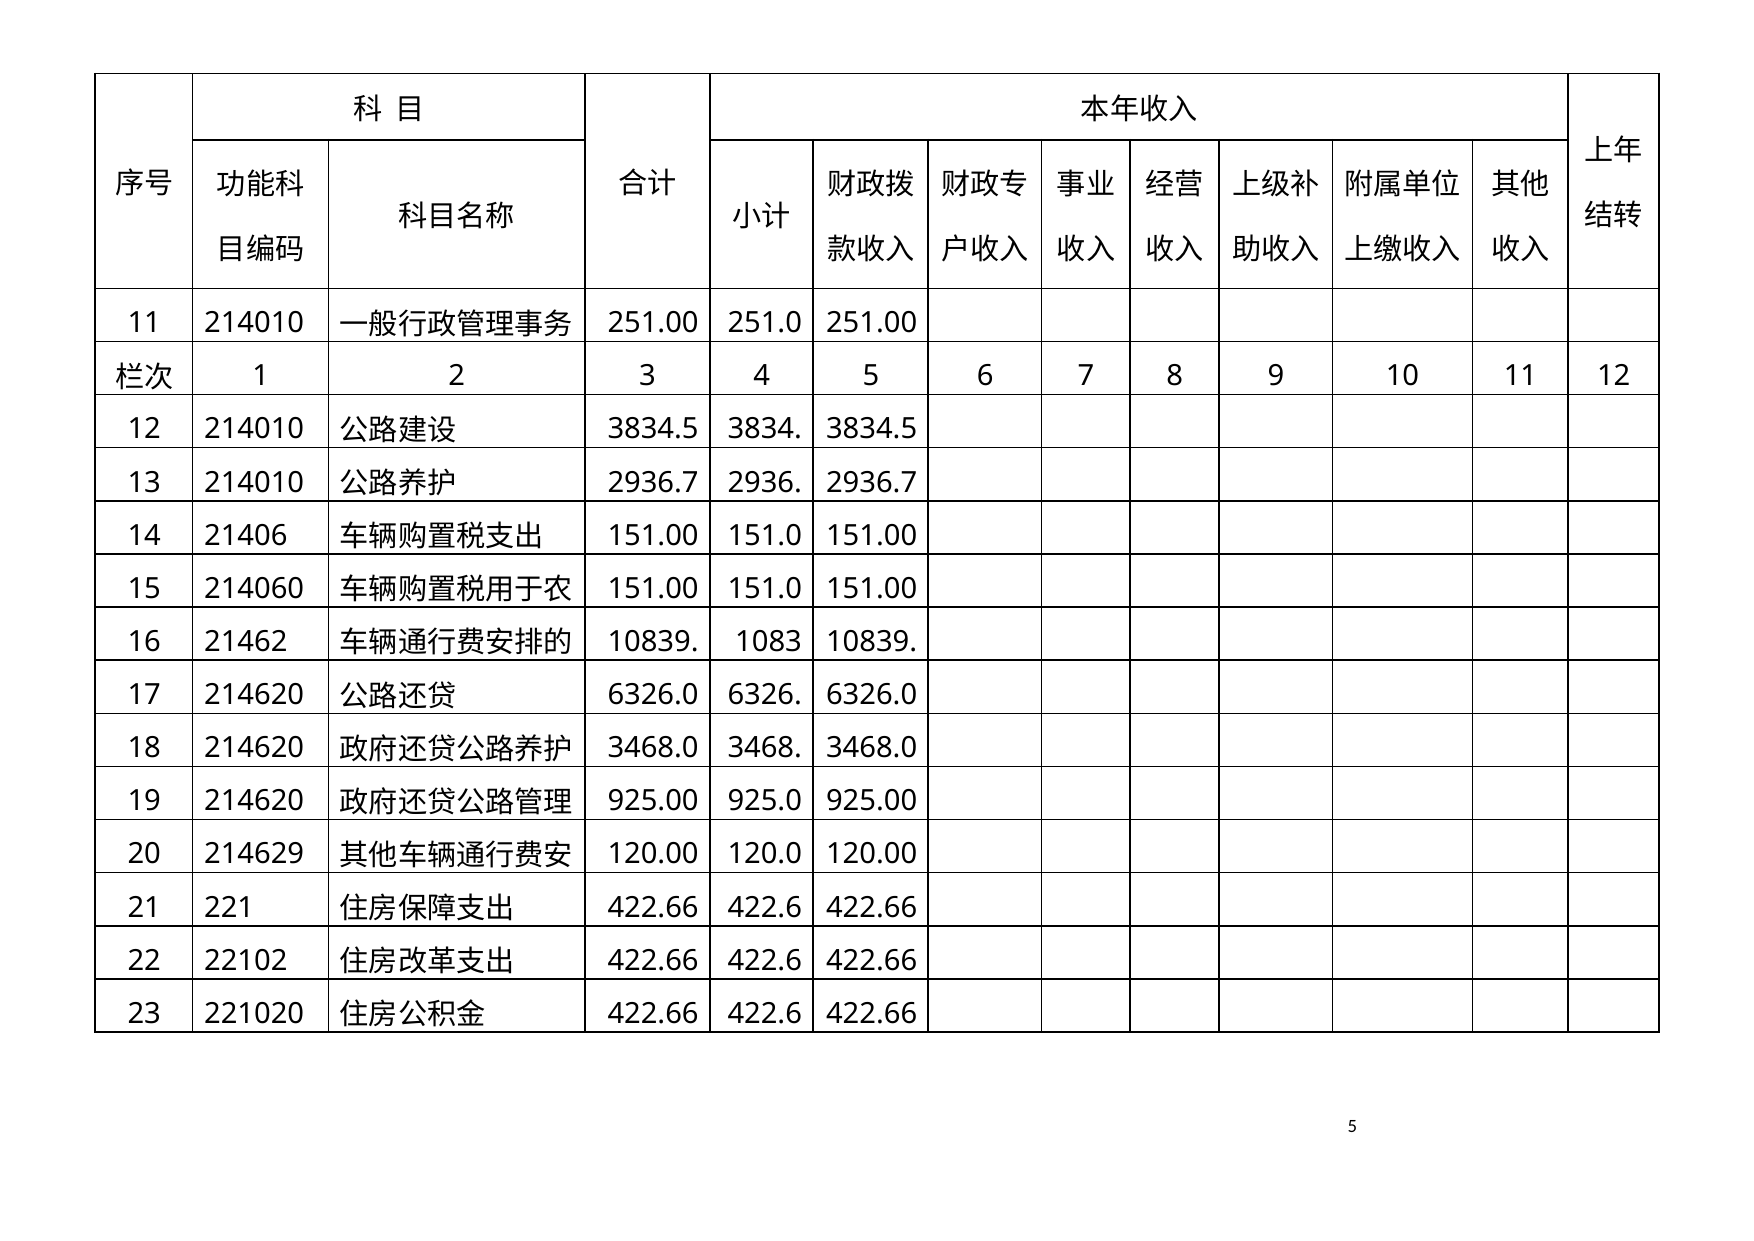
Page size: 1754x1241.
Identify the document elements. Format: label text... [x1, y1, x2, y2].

table_cell [1131, 448, 1218, 500]
table_cell [1473, 502, 1567, 553]
table_cell 2146202 [193, 714, 328, 766]
table_cell 251.00 [586, 289, 709, 341]
table_cell 经营收入 [1131, 141, 1218, 287]
table_cell 9 [1220, 342, 1332, 394]
table_cell 151.00 [586, 502, 709, 553]
table_cell [1220, 927, 1332, 978]
table_cell 422.66 [711, 873, 812, 925]
table_cell 2140602 [193, 555, 328, 606]
table_cell 2936.79 [711, 448, 812, 500]
table_cell [929, 980, 1041, 1031]
table_cell 120.00 [814, 820, 927, 872]
table_cell 21462 [193, 608, 328, 659]
table_header 合计 [586, 74, 709, 287]
table_cell 422.66 [586, 980, 709, 1031]
table_cell [1131, 289, 1218, 341]
table_cell 政府还贷公路管理 [329, 767, 584, 819]
table_cell 151.00 [711, 555, 812, 606]
table_cell [1220, 661, 1332, 712]
table_cell [1333, 927, 1472, 978]
table_cell 3 [586, 342, 709, 394]
table_cell [1220, 289, 1332, 341]
table_cell [1333, 767, 1472, 819]
table_cell 19 [96, 767, 192, 819]
table_cell 车辆购置税用于农村公路建设支出 [329, 555, 584, 606]
table_cell 22102 [193, 927, 328, 978]
table_cell 120.00 [711, 820, 812, 872]
table_cell [1131, 555, 1218, 606]
table_cell [1131, 661, 1218, 712]
table_cell 18 [96, 714, 192, 766]
table_cell [1220, 820, 1332, 872]
table_cell 11 [96, 289, 192, 341]
table_cell 3834.55 [814, 395, 927, 447]
table_cell 10839.00 [711, 608, 812, 659]
table_cell [1042, 448, 1129, 500]
table_cell [1473, 608, 1567, 659]
table_cell [1569, 502, 1658, 553]
table_cell [1042, 873, 1129, 925]
table_cell [1569, 395, 1658, 447]
table_cell [1042, 289, 1129, 341]
table_cell [1131, 395, 1218, 447]
table_cell 功能科目编码 [193, 141, 328, 287]
table_cell [929, 608, 1041, 659]
table_cell 7 [1042, 342, 1129, 394]
table_cell [1333, 448, 1472, 500]
table_cell 16 [96, 608, 192, 659]
table_cell 422.66 [586, 927, 709, 978]
table_cell 10839.00 [814, 608, 927, 659]
table_cell [1569, 820, 1658, 872]
table_cell [1131, 873, 1218, 925]
table_cell [1042, 820, 1129, 872]
table_cell 2140104 [193, 395, 328, 447]
table_cell [1042, 927, 1129, 978]
table_cell 6326.00 [711, 661, 812, 712]
table_cell [929, 289, 1041, 341]
table_cell 3468.00 [586, 714, 709, 766]
table_cell 2146299 [193, 820, 328, 872]
table_cell [1473, 714, 1567, 766]
table_cell [1569, 555, 1658, 606]
table_cell 151.00 [586, 555, 709, 606]
table_cell [929, 714, 1041, 766]
table_cell [1131, 927, 1218, 978]
table_cell 6326.00 [586, 661, 709, 712]
table_cell 2210201 [193, 980, 328, 1031]
table_cell 5 [814, 342, 927, 394]
table_cell [1042, 555, 1129, 606]
table_cell 2140106 [193, 448, 328, 500]
table_cell 3468.00 [711, 714, 812, 766]
table_cell 151.00 [711, 502, 812, 553]
table_cell 公路建设 [329, 395, 584, 447]
table_cell [1220, 555, 1332, 606]
table_cell 151.00 [814, 502, 927, 553]
table_cell [929, 502, 1041, 553]
table_cell 422.66 [711, 927, 812, 978]
table_cell 21406 [193, 502, 328, 553]
table_cell 6326.00 [814, 661, 927, 712]
table_cell 221 [193, 873, 328, 925]
table_cell [929, 927, 1041, 978]
table_cell 住房保障支出 [329, 873, 584, 925]
table_cell [1473, 980, 1567, 1031]
table_cell [1569, 608, 1658, 659]
table_cell 925.00 [814, 767, 927, 819]
table_cell 小计 [711, 141, 812, 287]
table_cell 2936.79 [586, 448, 709, 500]
table_cell [1569, 289, 1658, 341]
table_cell [1333, 395, 1472, 447]
table_cell 422.66 [814, 873, 927, 925]
table_cell [1042, 395, 1129, 447]
table_cell [1333, 980, 1472, 1031]
table_cell 20 [96, 820, 192, 872]
table_cell [1569, 661, 1658, 712]
table_cell [1569, 767, 1658, 819]
table_cell 3468.00 [814, 714, 927, 766]
table_cell [1333, 608, 1472, 659]
table_cell 车辆通行费安排的支出 [329, 608, 584, 659]
table_cell [929, 820, 1041, 872]
table_cell [1473, 873, 1567, 925]
table_cell [1473, 555, 1567, 606]
table_cell 2146203 [193, 767, 328, 819]
table_cell [1042, 714, 1129, 766]
table_cell 3834.55 [711, 395, 812, 447]
table_cell [929, 395, 1041, 447]
table_header 本年收入 [711, 74, 1567, 139]
table_header 序号 [96, 74, 192, 287]
table_cell 422.66 [711, 980, 812, 1031]
table_cell [929, 661, 1041, 712]
table_cell 422.66 [814, 980, 927, 1031]
table_cell [1220, 767, 1332, 819]
table_cell [1131, 608, 1218, 659]
table_cell [1569, 714, 1658, 766]
table_cell 栏次 [96, 342, 192, 394]
table_cell [1473, 448, 1567, 500]
table_cell 422.66 [814, 927, 927, 978]
table_cell 车辆购置税支出 [329, 502, 584, 553]
table_cell [1569, 927, 1658, 978]
table_cell 151.00 [814, 555, 927, 606]
table_cell [1131, 714, 1218, 766]
table_cell 附属单位上缴收入 [1333, 141, 1472, 287]
table_cell 10 [1333, 342, 1472, 394]
table_cell 251.00 [814, 289, 927, 341]
table_cell 925.00 [586, 767, 709, 819]
table_cell 上级补助收入 [1220, 141, 1332, 287]
table_cell 住房公积金 [329, 980, 584, 1031]
table_cell [1333, 820, 1472, 872]
table_cell 公路养护 [329, 448, 584, 500]
table_cell 15 [96, 555, 192, 606]
table_cell [1333, 289, 1472, 341]
table_cell [1473, 289, 1567, 341]
table_cell 11 [1473, 342, 1567, 394]
table_cell 事业收入 [1042, 141, 1129, 287]
table_cell 一般行政管理事务 [329, 289, 584, 341]
table_cell [1333, 873, 1472, 925]
table_cell [1042, 767, 1129, 819]
table_cell 120.00 [586, 820, 709, 872]
table_cell 其他收入 [1473, 141, 1567, 287]
table_cell 422.66 [586, 873, 709, 925]
table_cell 925.00 [711, 767, 812, 819]
table_cell 251.00 [711, 289, 812, 341]
table_cell 4 [711, 342, 812, 394]
table_cell [1042, 608, 1129, 659]
table_cell [1220, 608, 1332, 659]
table_cell [1333, 661, 1472, 712]
table_cell 21 [96, 873, 192, 925]
table_cell 3834.55 [586, 395, 709, 447]
table_cell 13 [96, 448, 192, 500]
table_cell [1220, 980, 1332, 1031]
table_header 科 目 [193, 74, 584, 139]
table_cell 22 [96, 927, 192, 978]
table_cell 12 [1569, 342, 1658, 394]
table_cell 14 [96, 502, 192, 553]
table_cell 1 [193, 342, 328, 394]
table_cell 财政拨款收入 [814, 141, 927, 287]
table_cell 政府还贷公路养护 [329, 714, 584, 766]
table_cell [1569, 980, 1658, 1031]
table_cell [1473, 927, 1567, 978]
table_cell [1042, 502, 1129, 553]
table_cell [1473, 395, 1567, 447]
table_cell [1333, 555, 1472, 606]
table_cell 8 [1131, 342, 1218, 394]
table_cell [1042, 980, 1129, 1031]
table_cell [929, 873, 1041, 925]
table_cell [1131, 820, 1218, 872]
table_cell [929, 767, 1041, 819]
table_cell 2936.79 [814, 448, 927, 500]
table_cell [1131, 767, 1218, 819]
table_cell 住房改革支出 [329, 927, 584, 978]
table_cell [1333, 502, 1472, 553]
table_cell [1220, 502, 1332, 553]
table_cell [1473, 661, 1567, 712]
table_cell [1131, 502, 1218, 553]
table_cell 2146201 [193, 661, 328, 712]
table_cell 财政专户收入 [929, 141, 1041, 287]
table_header 上年结转 [1569, 74, 1658, 287]
table_cell 17 [96, 661, 192, 712]
table_cell [1333, 714, 1472, 766]
table_cell 2 [329, 342, 584, 394]
table_cell 6 [929, 342, 1041, 394]
table_cell [1131, 980, 1218, 1031]
table_cell [1220, 714, 1332, 766]
table_cell [1473, 767, 1567, 819]
table_cell [1220, 873, 1332, 925]
table_cell 科目名称 [329, 141, 584, 287]
table_cell [1220, 448, 1332, 500]
table_cell [929, 555, 1041, 606]
table_cell 公路还贷 [329, 661, 584, 712]
table_cell [1569, 873, 1658, 925]
table_cell [929, 448, 1041, 500]
table_cell 2140102 [193, 289, 328, 341]
table_cell [1473, 820, 1567, 872]
table_cell [1042, 661, 1129, 712]
table_cell [1220, 395, 1332, 447]
table_cell 其他车辆通行费安排的支出 [329, 820, 584, 872]
table_cell 10839.00 [586, 608, 709, 659]
table_cell [1569, 448, 1658, 500]
table_cell 12 [96, 395, 192, 447]
table_cell 23 [96, 980, 192, 1031]
